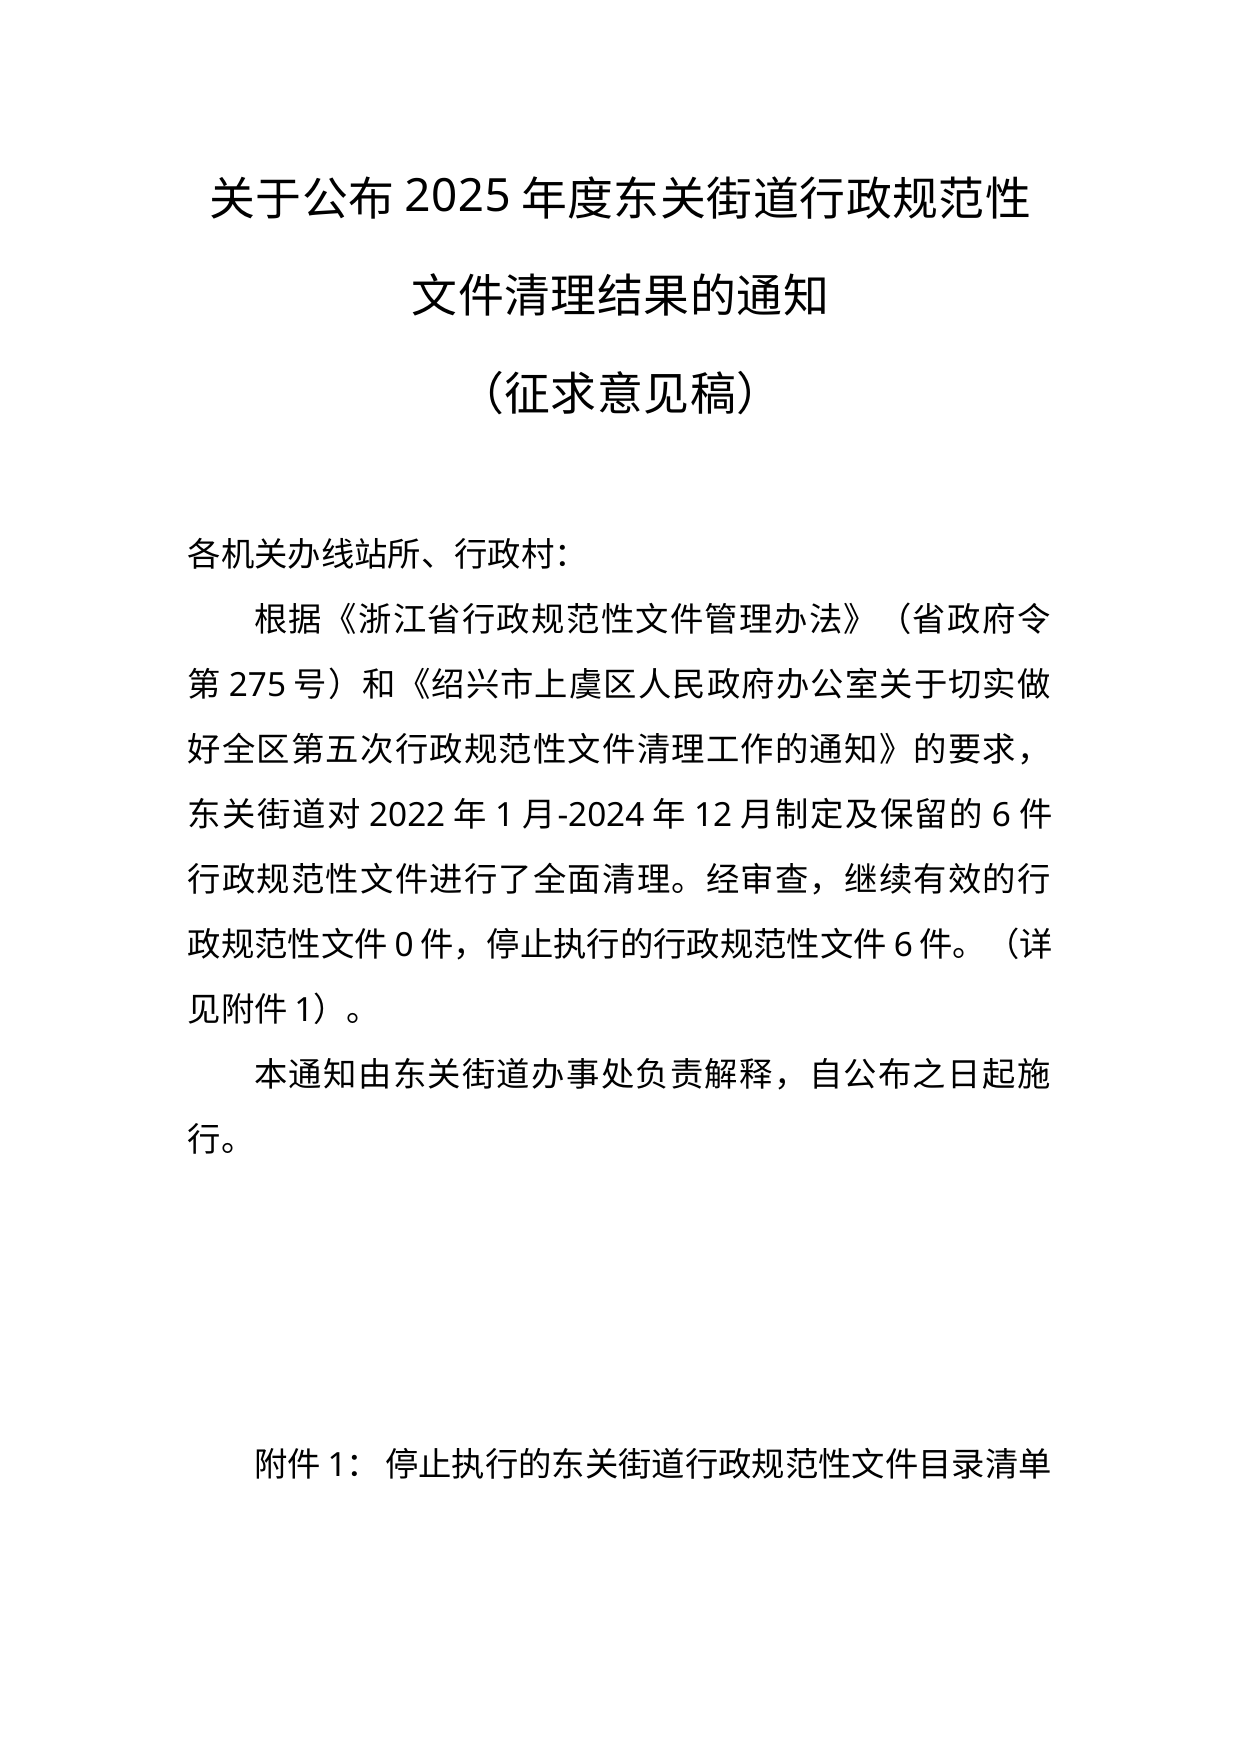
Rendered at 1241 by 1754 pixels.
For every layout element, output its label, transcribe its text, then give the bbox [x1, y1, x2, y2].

text （征求意见稿） [187, 357, 1053, 454]
text 附件1： 停止执行的东关街道行政规范性文件目录清单 [187, 1429, 1053, 1494]
text 各机关办线站所、行政村： [187, 519, 1053, 584]
text 关于公布2025年度东关街道行政规范性 [187, 162, 1053, 259]
text 文件清理结果的通知 [187, 259, 1053, 357]
text 本通知由东关街道办事处负责解释，自公布之日起施行。 [187, 1039, 1053, 1169]
text 根据《浙江省行政规范性文件管理办法》（省政府令第275号）和《绍兴市上虞区人民政府办公室关于切实做好全区第五次行政规范性文件清理工作的通知》的要求，东关街道对2022年1月-2024年12月制定及保留的6件行政规范性文件进行了全面清理。经审查，继续有效的行政规范性文件0件，停止执行的行政规范性文件6件。（详见附件1）。 [187, 584, 1053, 1039]
